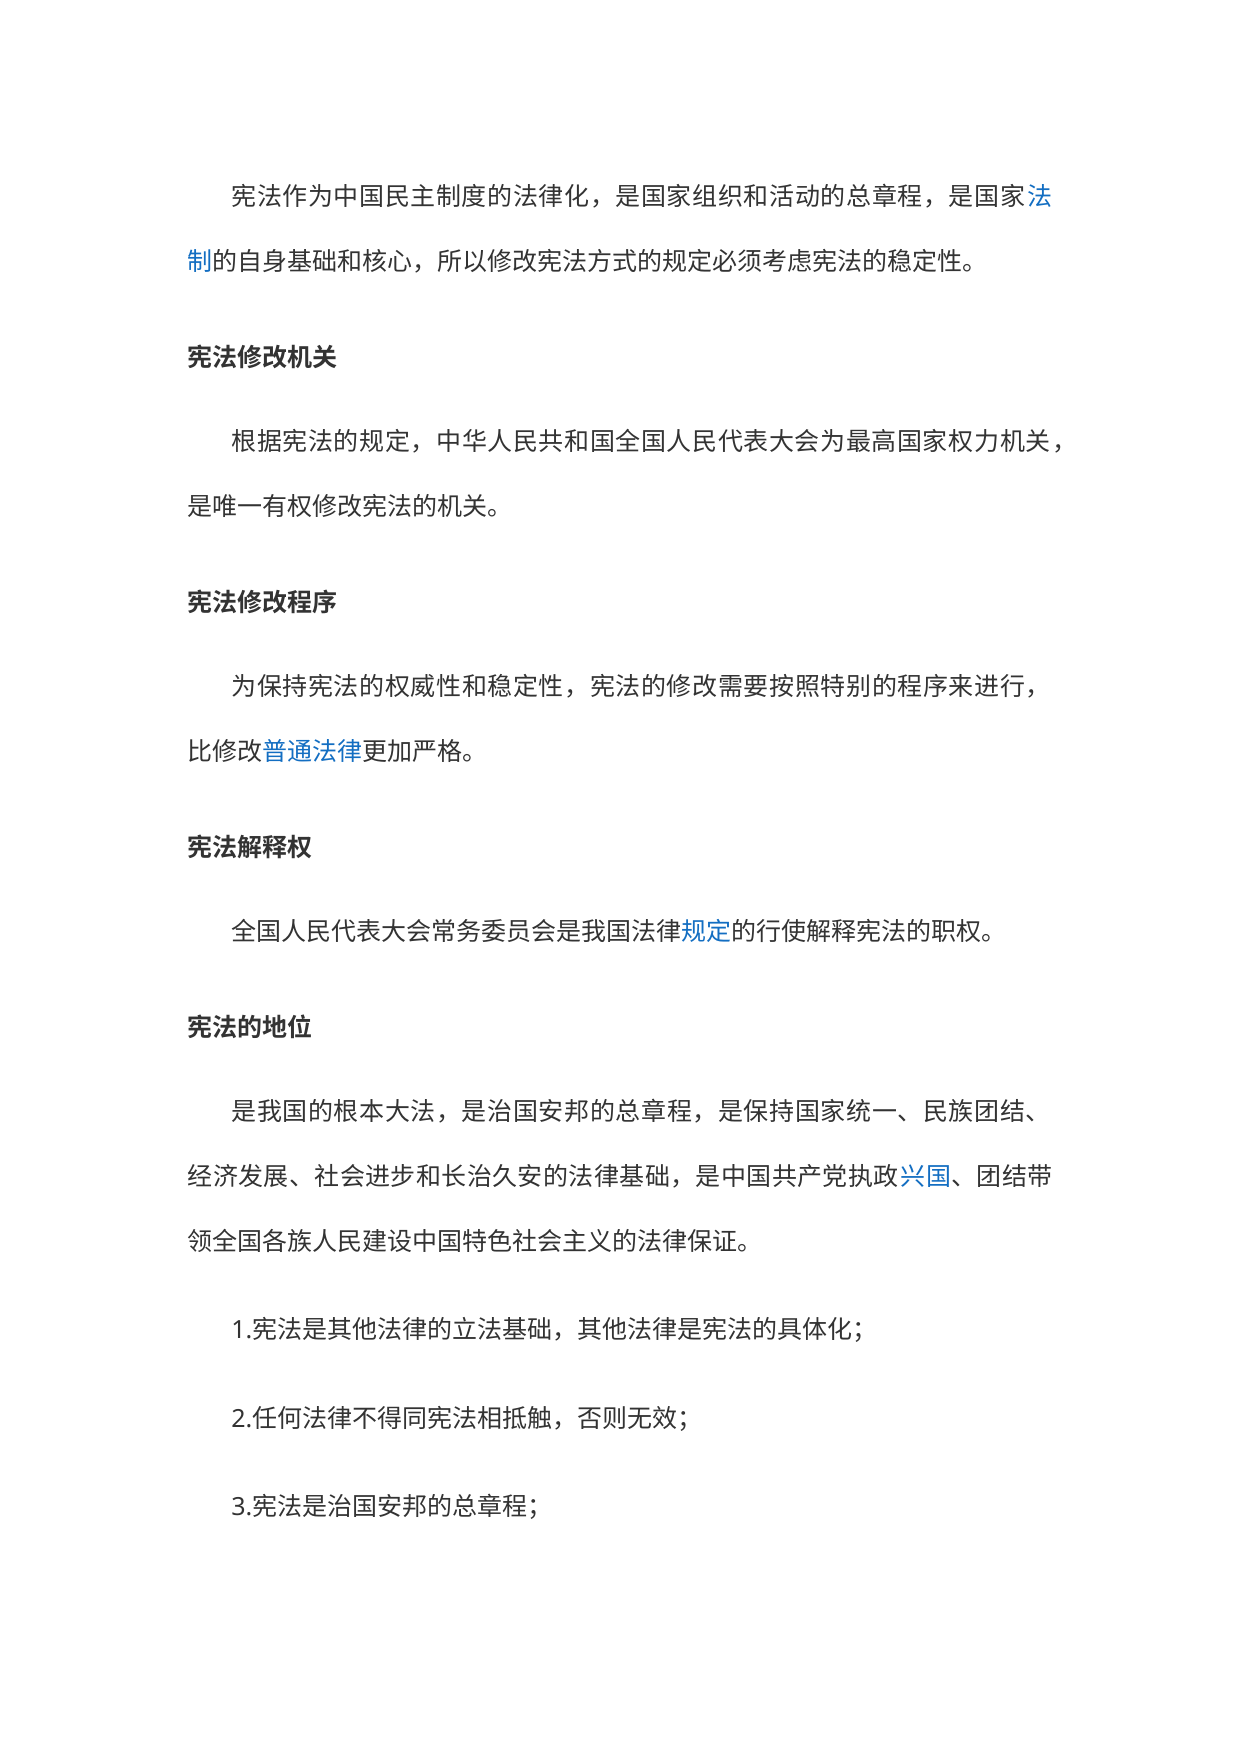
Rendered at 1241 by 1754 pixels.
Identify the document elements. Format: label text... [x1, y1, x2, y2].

subtitle 宪法修改程序 [187, 568, 1053, 633]
text 2.任何法律不得同宪法相抵触，否则无效； [187, 1384, 1053, 1449]
text 为保持宪法的权威性和稳定性，宪法的修改需要按照特别的程序来进行，比修改普通法律更加严格。 [187, 652, 1053, 782]
text 根据宪法的规定，中华人民共和国全国人民代表大会为最高国家权力机关，是唯一有权修改宪法的机关。 [187, 407, 1053, 537]
text 是我国的根本大法，是治国安邦的总章程，是保持国家统一、民族团结、经济发展、社会进步和长治久安的法律基础，是中国共产党执政兴国、团结带领全国各族人民建设中国特色社会主义的法律保证。 [187, 1077, 1053, 1272]
subtitle 宪法修改机关 [187, 323, 1053, 388]
text 3.宪法是治国安邦的总章程； [187, 1472, 1053, 1537]
text 全国人民代表大会常务委员会是我国法律规定的行使解释宪法的职权。 [187, 897, 1053, 962]
subtitle 宪法解释权 [187, 813, 1053, 878]
subtitle 宪法的地位 [187, 993, 1053, 1058]
text 宪法作为中国民主制度的法律化，是国家组织和活动的总章程，是国家法制的自身基础和核心，所以修改宪法方式的规定必须考虑宪法的稳定性。 [187, 162, 1053, 292]
text 1.宪法是其他法律的立法基础，其他法律是宪法的具体化； [187, 1295, 1053, 1360]
